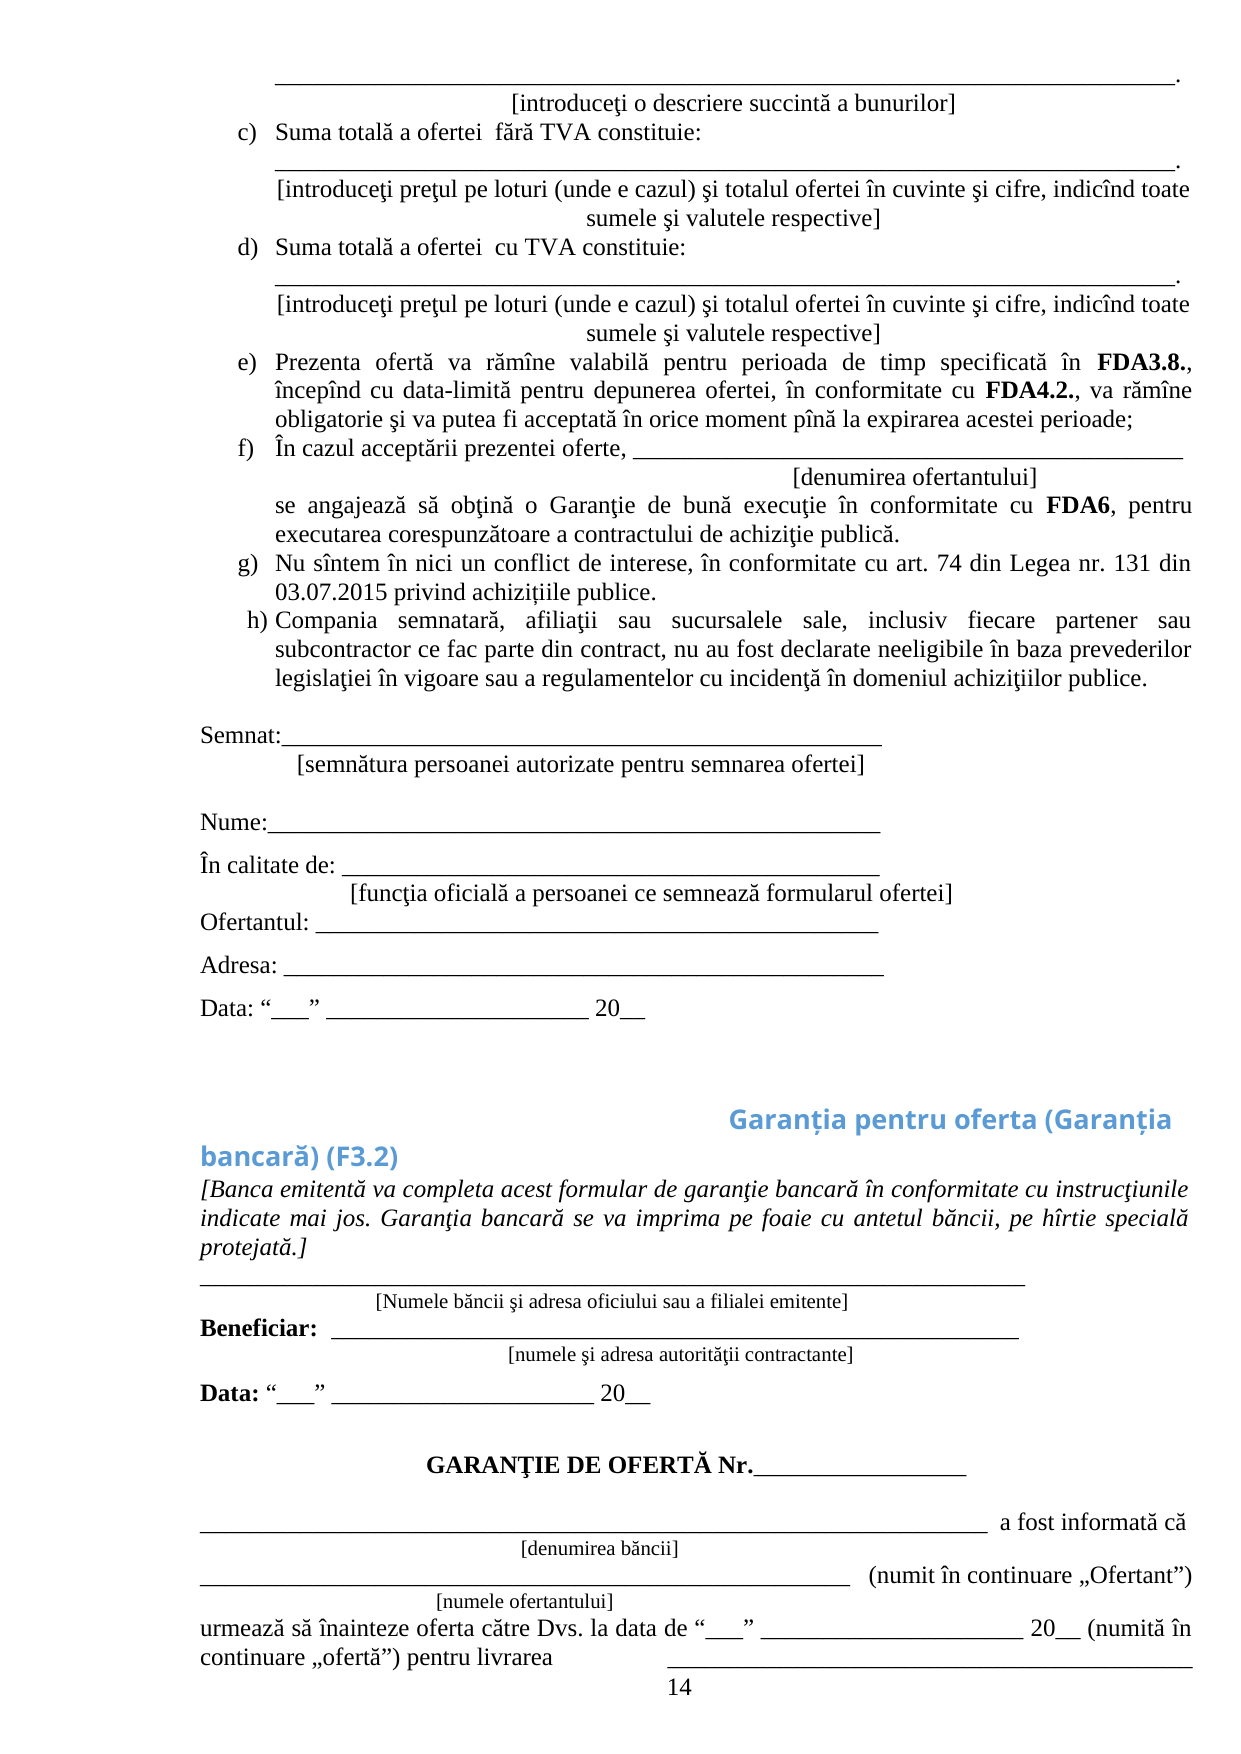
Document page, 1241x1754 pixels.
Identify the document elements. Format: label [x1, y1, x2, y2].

table_cell [177, 59, 1211, 1671]
